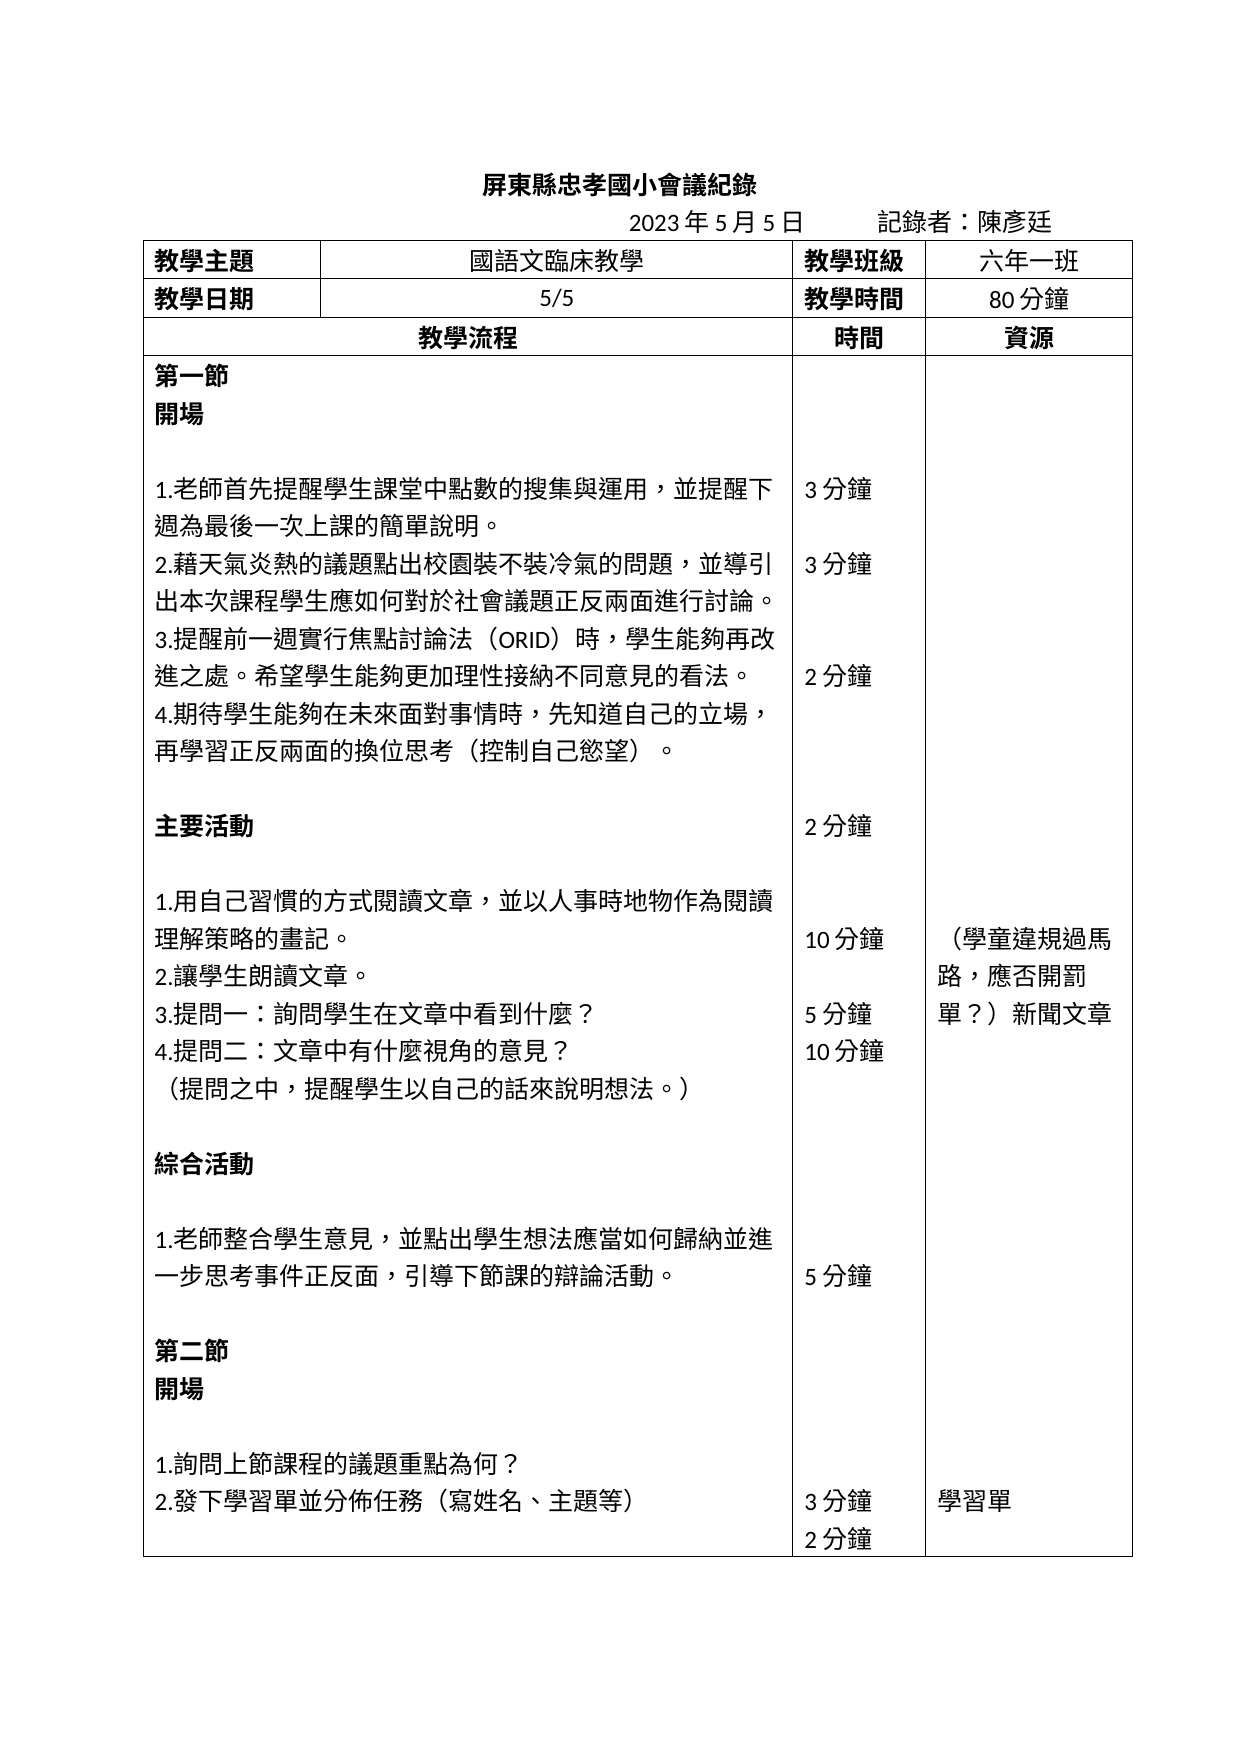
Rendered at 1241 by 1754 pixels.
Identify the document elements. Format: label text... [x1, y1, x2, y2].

table_cell 教學日期 [144, 279, 320, 317]
table_header 教學班級 [793, 241, 925, 278]
text 屏東縣忠孝國小會議紀錄 [187, 164, 1053, 202]
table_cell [793, 356, 925, 1556]
table_cell 教學時間 [793, 279, 925, 317]
text 2023年5月5日 記錄者：陳彥廷 [187, 202, 1053, 239]
table_cell 時間 [793, 318, 925, 355]
table_cell 5/5 [321, 279, 792, 317]
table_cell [926, 356, 1132, 1556]
table_header 國語文臨床教學 [321, 241, 792, 278]
table_cell 80分鐘 [926, 279, 1132, 317]
table_header 教學主題 [144, 241, 320, 278]
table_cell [144, 356, 792, 1556]
table_cell 資源 [926, 318, 1132, 355]
table_cell 教學流程 [144, 318, 792, 355]
table_header 六年一班 [926, 241, 1132, 278]
